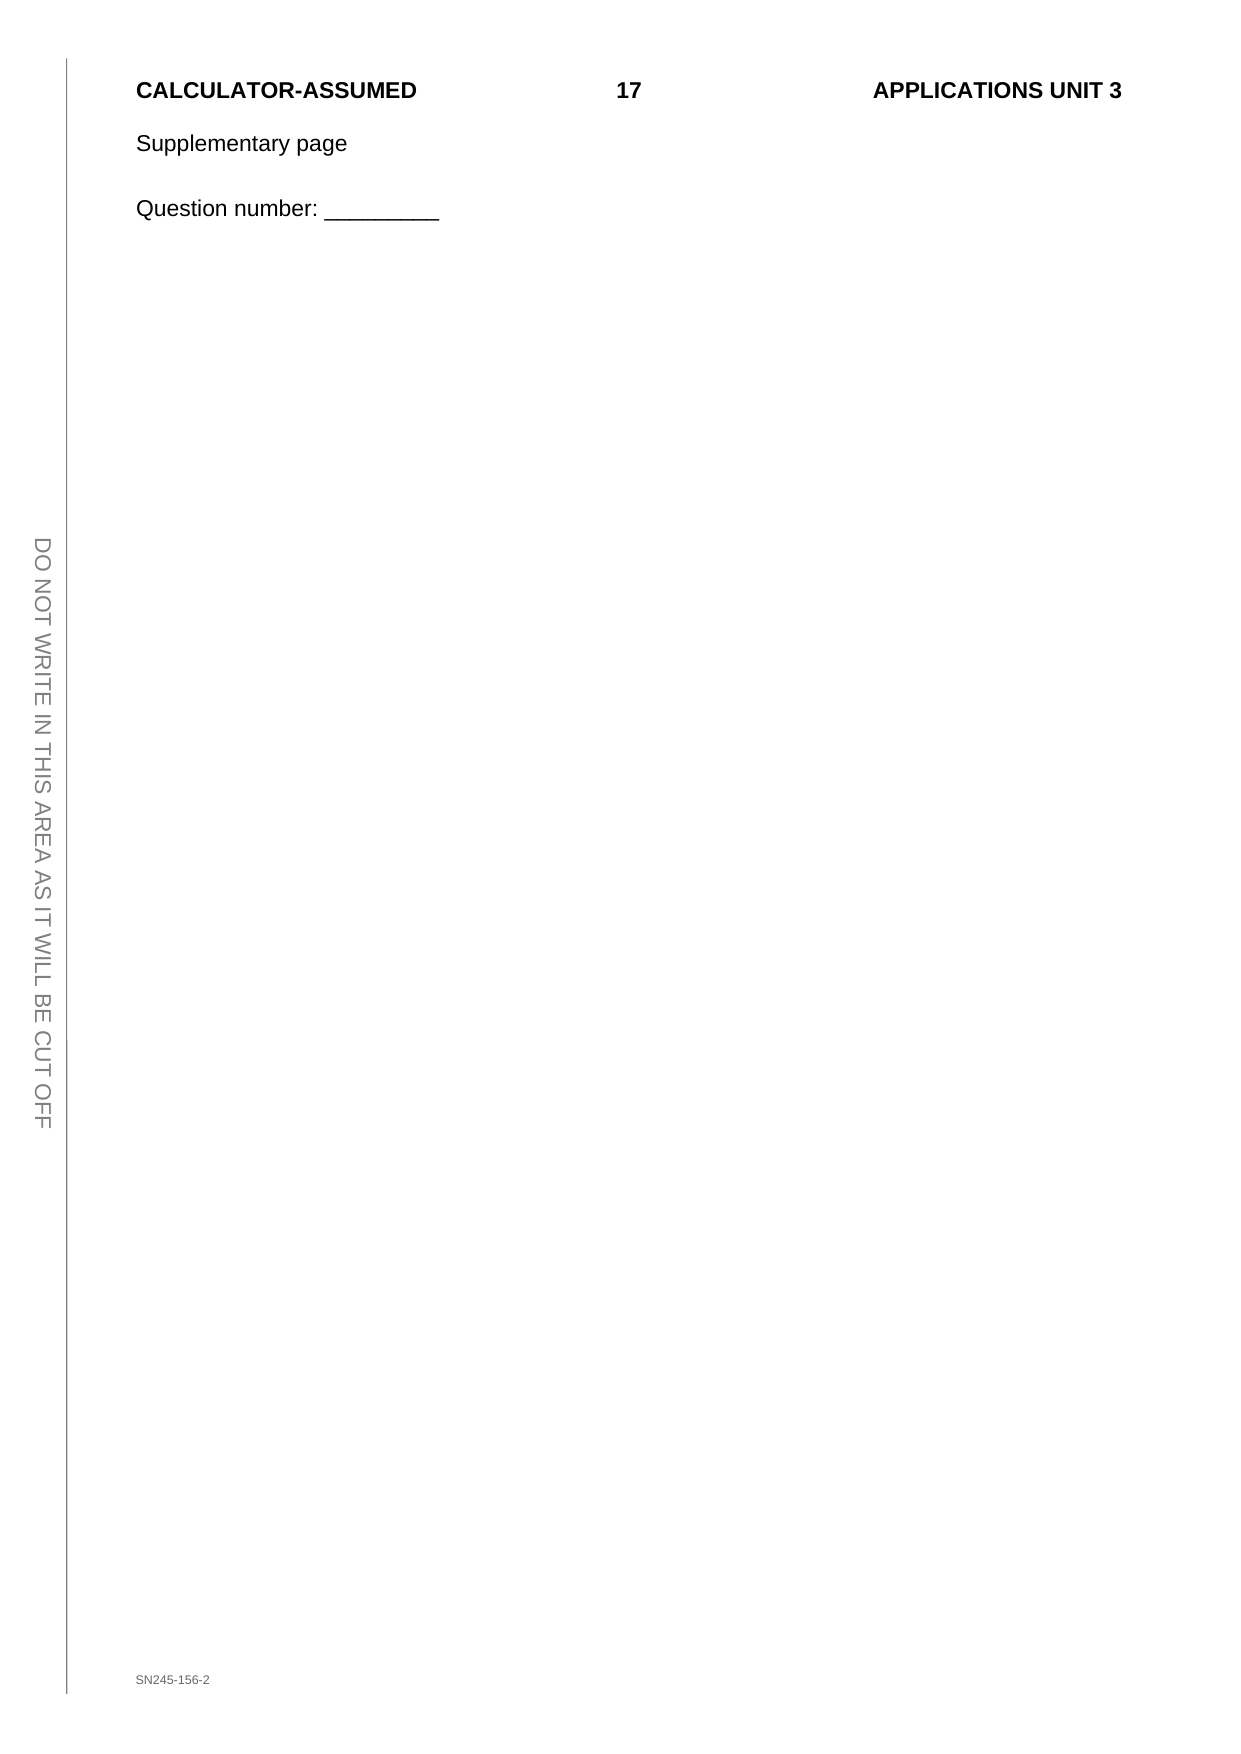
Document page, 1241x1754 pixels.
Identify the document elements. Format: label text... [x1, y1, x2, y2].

text Supplementary page [136, 130, 1122, 156]
text Question number: _________ [136, 195, 1122, 221]
